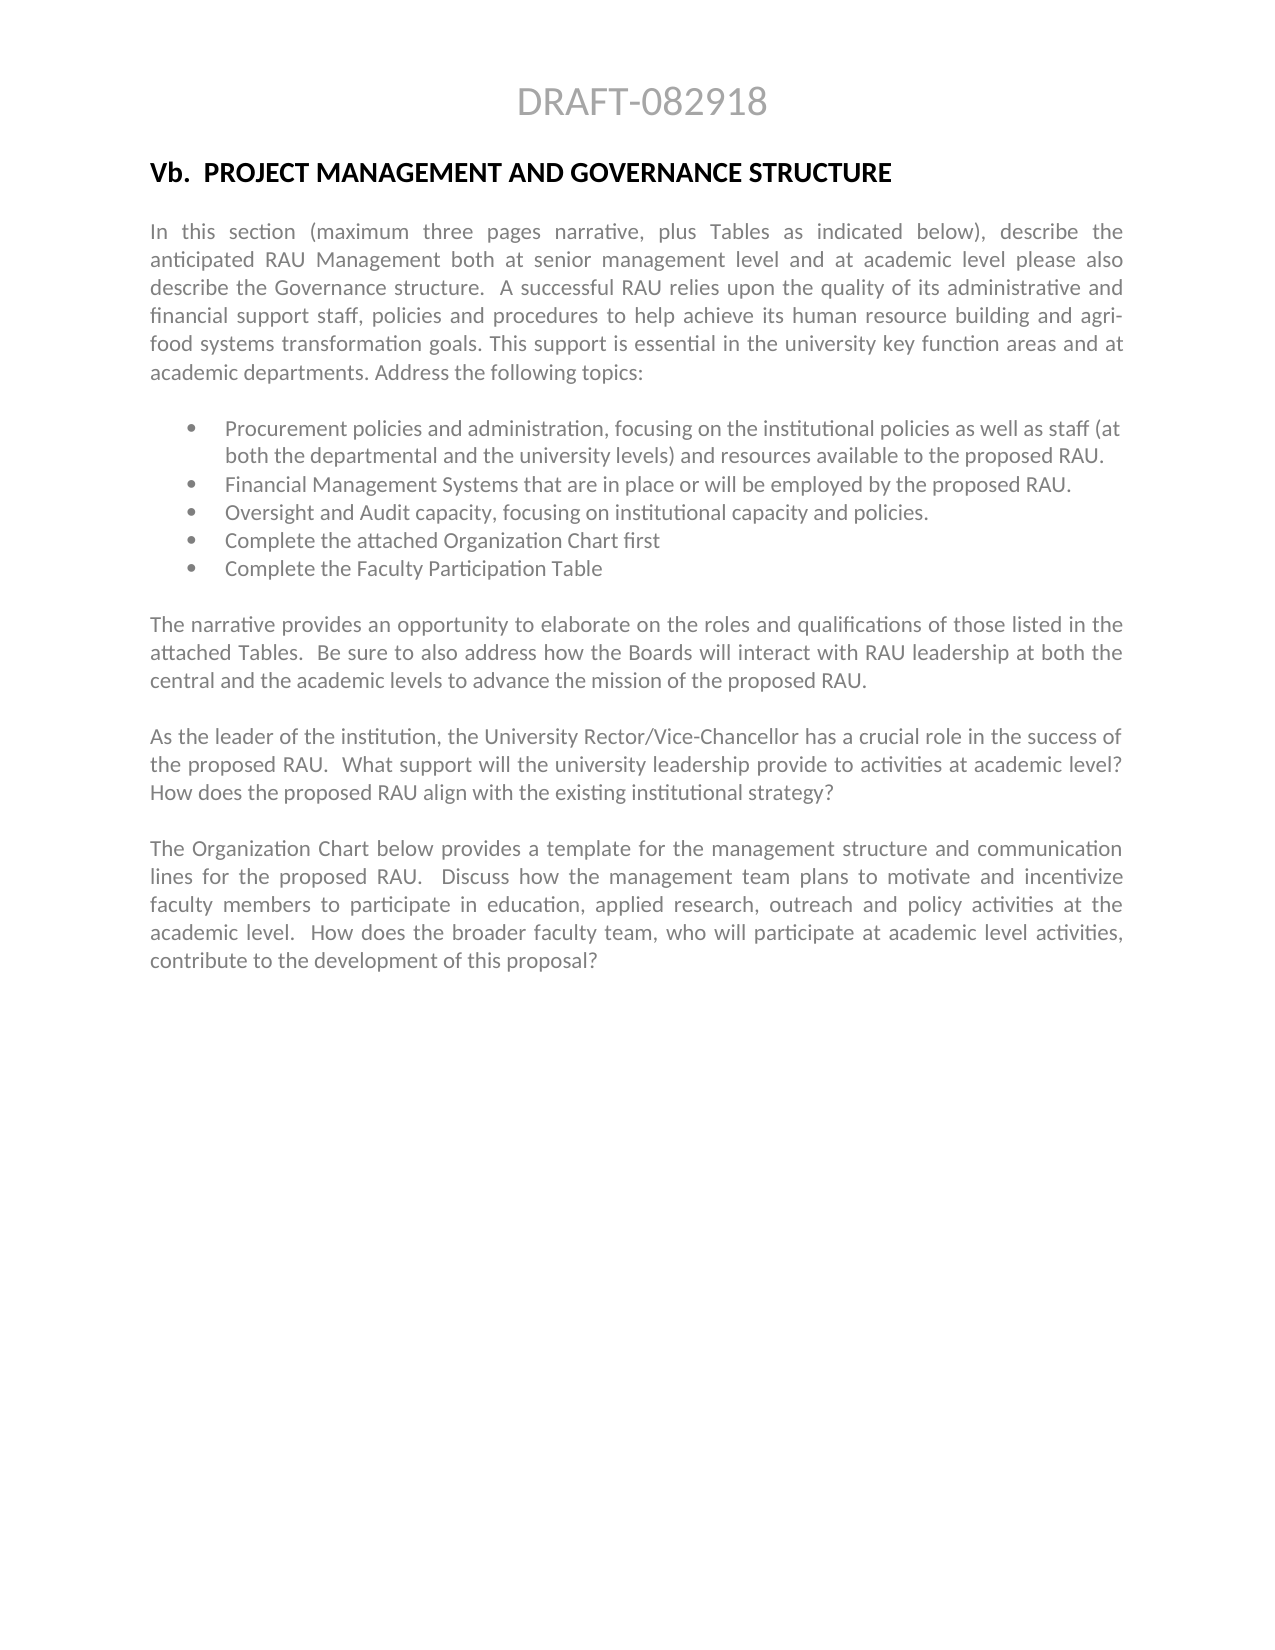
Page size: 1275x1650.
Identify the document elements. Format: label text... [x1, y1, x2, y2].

list Financial Management Systems that are in place or will be employed by the proposed RAU. [187, 470, 1125, 498]
text The Organization Chart below provides a template for the management structure and communication lines for the proposed RAU. Discuss how the management team plans to motivate and incentivize faculty members to participate in education, applied research, outreach and policy activities at the academic level. How does the broader faculty team, who will participate at academic level activities, contribute to the development of this proposal? [150, 834, 1125, 974]
text The narrative provides an opportunity to elaborate on the roles and qualifications of those listed in the attached Tables. Be sure to also address how the Boards will interact with RAU leadership at both the central and the academic levels to advance the mission of the proposed RAU. [150, 610, 1125, 694]
list Complete the attached Organization Chart first [187, 526, 1125, 554]
text Vb. PROJECT MANAGEMENT AND GOVERNANCE STRUCTURE [150, 154, 1125, 189]
text As the leader of the institution, the University Rector/Vice-Chancellor has a crucial role in the success of the proposed RAU. What support will the university leadership provide to activities at academic level? How does the proposed RAU align with the existing institutional strategy? [150, 722, 1125, 806]
list Oversight and Audit capacity, focusing on institutional capacity and policies. [187, 498, 1125, 526]
list Procurement policies and administration, focusing on the institutional policies as well as staff (at both the departmental and the university levels) and resources available to the proposed RAU. [187, 414, 1125, 470]
list Complete the Faculty Participation Table [187, 554, 1125, 582]
text In this section (maximum three pages narrative, plus Tables as indicated below), describe the anticipated RAU Management both at senior management level and at academic level please also describe the Governance structure. A successful RAU relies upon the quality of its administrative and financial support staff, policies and procedures to help achieve its human resource building and agri-food systems transformation goals. This support is essential in the university key function areas and at academic departments. Address the following topics: [150, 217, 1125, 386]
